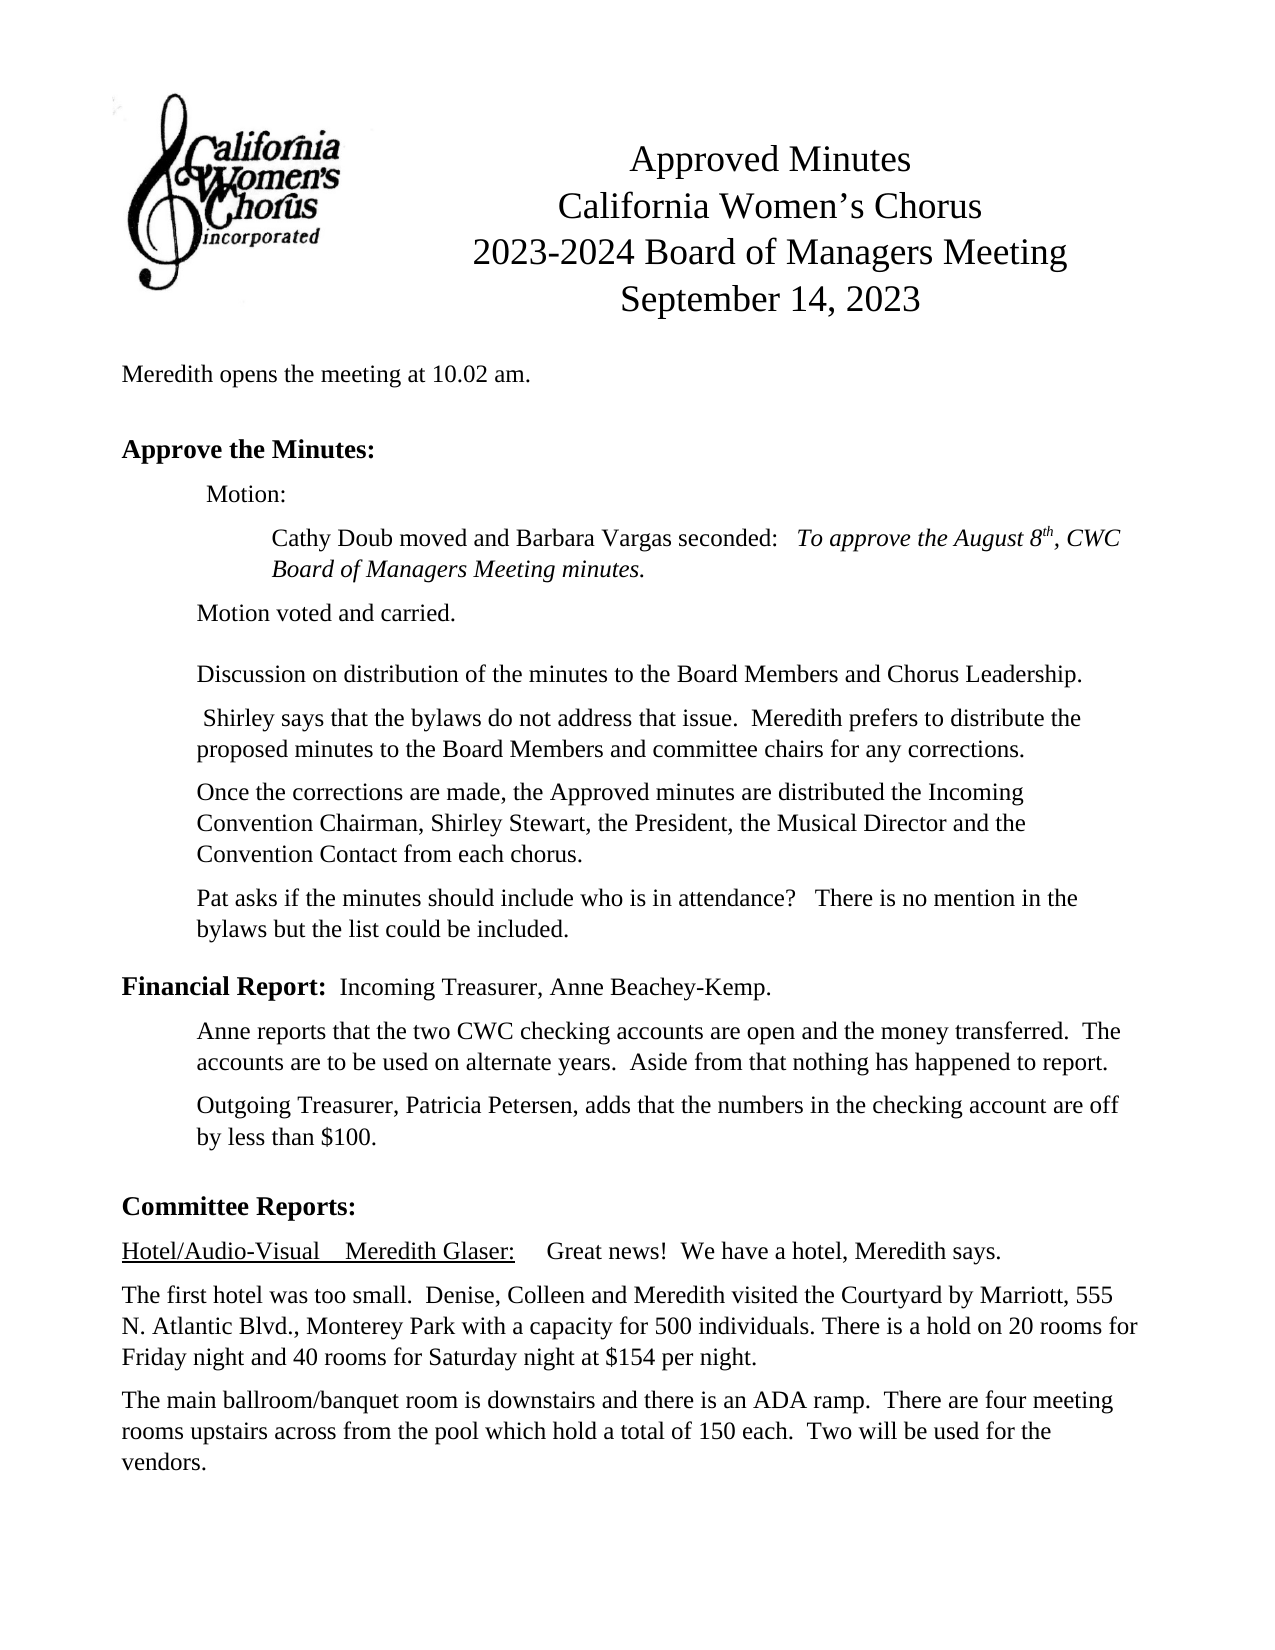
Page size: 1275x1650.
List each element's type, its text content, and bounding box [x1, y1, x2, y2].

text Hotel/Audio-Visual Meredith Glaser: Great news! We have a hotel, Meredith says. [121, 1236, 1143, 1265]
text Anne reports that the two CWC checking accounts are open and the money transferred. The accounts are to be used on alternate years. Aside from that nothing has happened to report. [121, 1016, 1143, 1076]
text September 14, 2023 [121, 276, 1143, 319]
text Financial Report: Incoming Treasurer, Anne Beachey-Kemp. [121, 970, 1143, 1001]
text The main ballroom/banquet room is downstairs and there is an ADA ramp. There are four meeting rooms upstairs across from the pool which hold a total of 150 each. Two will be used for the vendors. [121, 1385, 1143, 1476]
text Shirley says that the bylaws do not address that issue. Meredith prefers to distribute the proposed minutes to the Board Members and committee chairs for any corrections. [121, 703, 1143, 762]
text Motion: [206, 479, 1143, 508]
text 2023-2024 Board of Managers Meeting [379, 230, 1143, 273]
list Approve the Minutes: [121, 433, 1143, 465]
text Outgoing Treasurer, Patricia Petersen, adds that the numbers in the checking account are off by less than $100. [121, 1091, 1143, 1150]
text Once the corrections are made, the Approved minutes are distributed the Incoming Convention Chairman, Shirley Stewart, the President, the Musical Director and the Convention Contact from each chorus. [121, 777, 1143, 868]
list Cathy Doub moved and Barbara Vargas seconded: To approve the August 8th, CWC Board of Managers Meeting minutes. [159, 523, 1143, 583]
text Discussion on distribution of the minutes to the Board Members and Chorus Leadership. [121, 659, 1143, 688]
text California Women’s Chorus [379, 183, 1143, 226]
text Motion voted and carried. [121, 598, 1143, 626]
text The first hotel was too small. Denise, Colleen and Meredith visited the Courtyard by Marriott, 555 N. Atlantic Blvd., Monterey Park with a capacity for 500 individuals. There is a hold on 20 rooms for Friday night and 40 rooms for Saturday night at $154 per night. [121, 1280, 1143, 1371]
text Pat asks if the minutes should include who is in attendance? There is no mention in the bylaws but the list could be included. [121, 883, 1143, 943]
text Committee Reports: [121, 1190, 1143, 1221]
text Approved Minutes [379, 137, 1143, 180]
text Meredith opens the meeting at 10.02 am. [121, 359, 1143, 388]
picture [112, 90, 379, 317]
